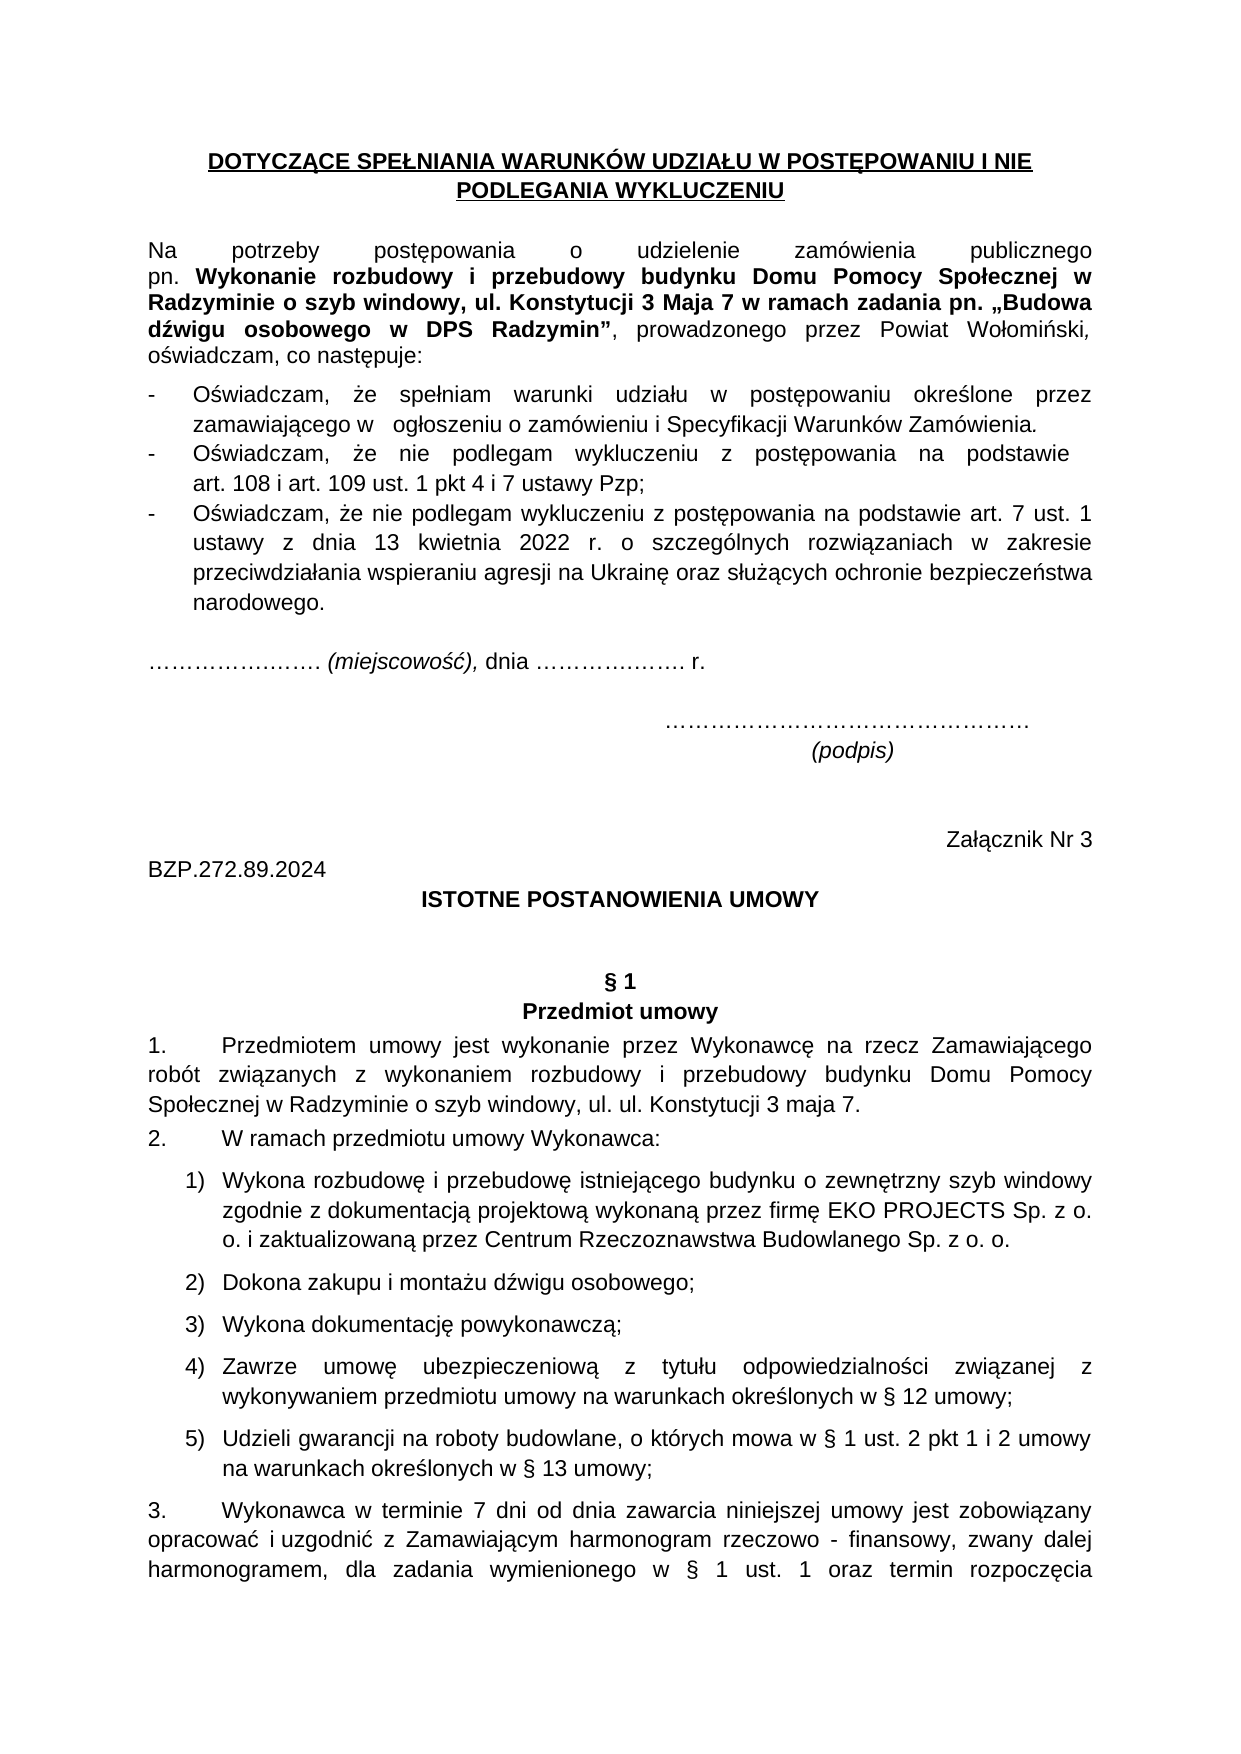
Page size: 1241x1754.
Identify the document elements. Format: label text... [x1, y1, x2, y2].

subtitle § 1 [148, 968, 1093, 994]
text …………….……. (miejscowość), dnia ………….……. r. [148, 648, 1093, 674]
list Oświadczam, że spełniam warunki udziału w postępowaniu określone przez zamawiającego w ogłoszeniu o zamówieniu i Specyfikacji Warunków Zamówienia. [148, 381, 1093, 437]
text ISTOTNE POSTANOWIENIA UMOWY [148, 886, 1093, 912]
subtitle Przedmiot umowy [148, 998, 1093, 1024]
text ………………………………………… [148, 707, 1093, 734]
subtitle 2. W ramach przedmiotu umowy Wykonawca: [148, 1125, 1093, 1151]
list Dokona zakupu i montażu dźwigu osobowego; [185, 1268, 1093, 1295]
text (podpis) [738, 737, 1093, 763]
text BZP.272.89.2024 [148, 856, 1093, 882]
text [148, 1497, 1093, 1582]
list Oświadczam, że nie podlegam wykluczeniu z postępowania na podstawie art. 108 i art. 109 ust. 1 pkt 4 i 7 ustawy Pzp; [148, 440, 1093, 496]
list Wykona rozbudowę i przebudowę istniejącego budynku o zewnętrzny szyb windowy zgodnie z dokumentacją projektową wykonaną przez firmę EKO PROJECTS Sp. z o. o. i zaktualizowaną przez Centrum Rzeczoznawstwa Budowlanego Sp. z o. o. [185, 1167, 1093, 1253]
list Udzieli gwarancji na roboty budowlane, o których mowa w § 1 ust. 2 pkt 1 i 2 umowy na warunkach określonych w § 13 umowy; [185, 1425, 1093, 1481]
text Załącznik Nr 3 [148, 826, 1093, 853]
text DOTYCZĄCE SPEŁNIANIA WARUNKÓW UDZIAŁU W POSTĘPOWANIU I NIE PODLEGANIA WYKLUCZENIU [148, 148, 1093, 204]
text Na potrzeby postępowania o udzielenie zamówienia publicznego pn. Wykonanie rozbudowy i przebudowy budynku Domu Pomocy Społecznej w Radzyminie o szyb windowy, ul. Konstytucji 3 Maja 7 w ramach zadania pn. „Budowa dźwigu osobowego w DPS Radzymin”, prowadzonego przez Powiat Wołomiński, oświadczam, co następuje: [148, 237, 1093, 368]
list Oświadczam, że nie podlegam wykluczeniu z postępowania na podstawie art. 7 ust. 1 ustawy z dnia 13 kwietnia 2022 r. o szczególnych rozwiązaniach w zakresie przeciwdziałania wspieraniu agresji na Ukrainę oraz służących ochronie bezpieczeństwa narodowego. [148, 500, 1093, 615]
list Wykona dokumentację powykonawczą; [185, 1311, 1093, 1337]
list Zawrze umowę ubezpieczeniową z tytułu odpowiedzialności związanej z wykonywaniem przedmiotu umowy na warunkach określonych w § 12 umowy; [185, 1353, 1093, 1409]
subtitle 1. Przedmiotem umowy jest wykonanie przez Wykonawcę na rzecz Zamawiającego robót związanych z wykonaniem rozbudowy i przebudowy budynku Domu Pomocy Społecznej w Radzyminie o szyb windowy, ul. ul. Konstytucji 3 maja 7. [148, 1032, 1093, 1117]
